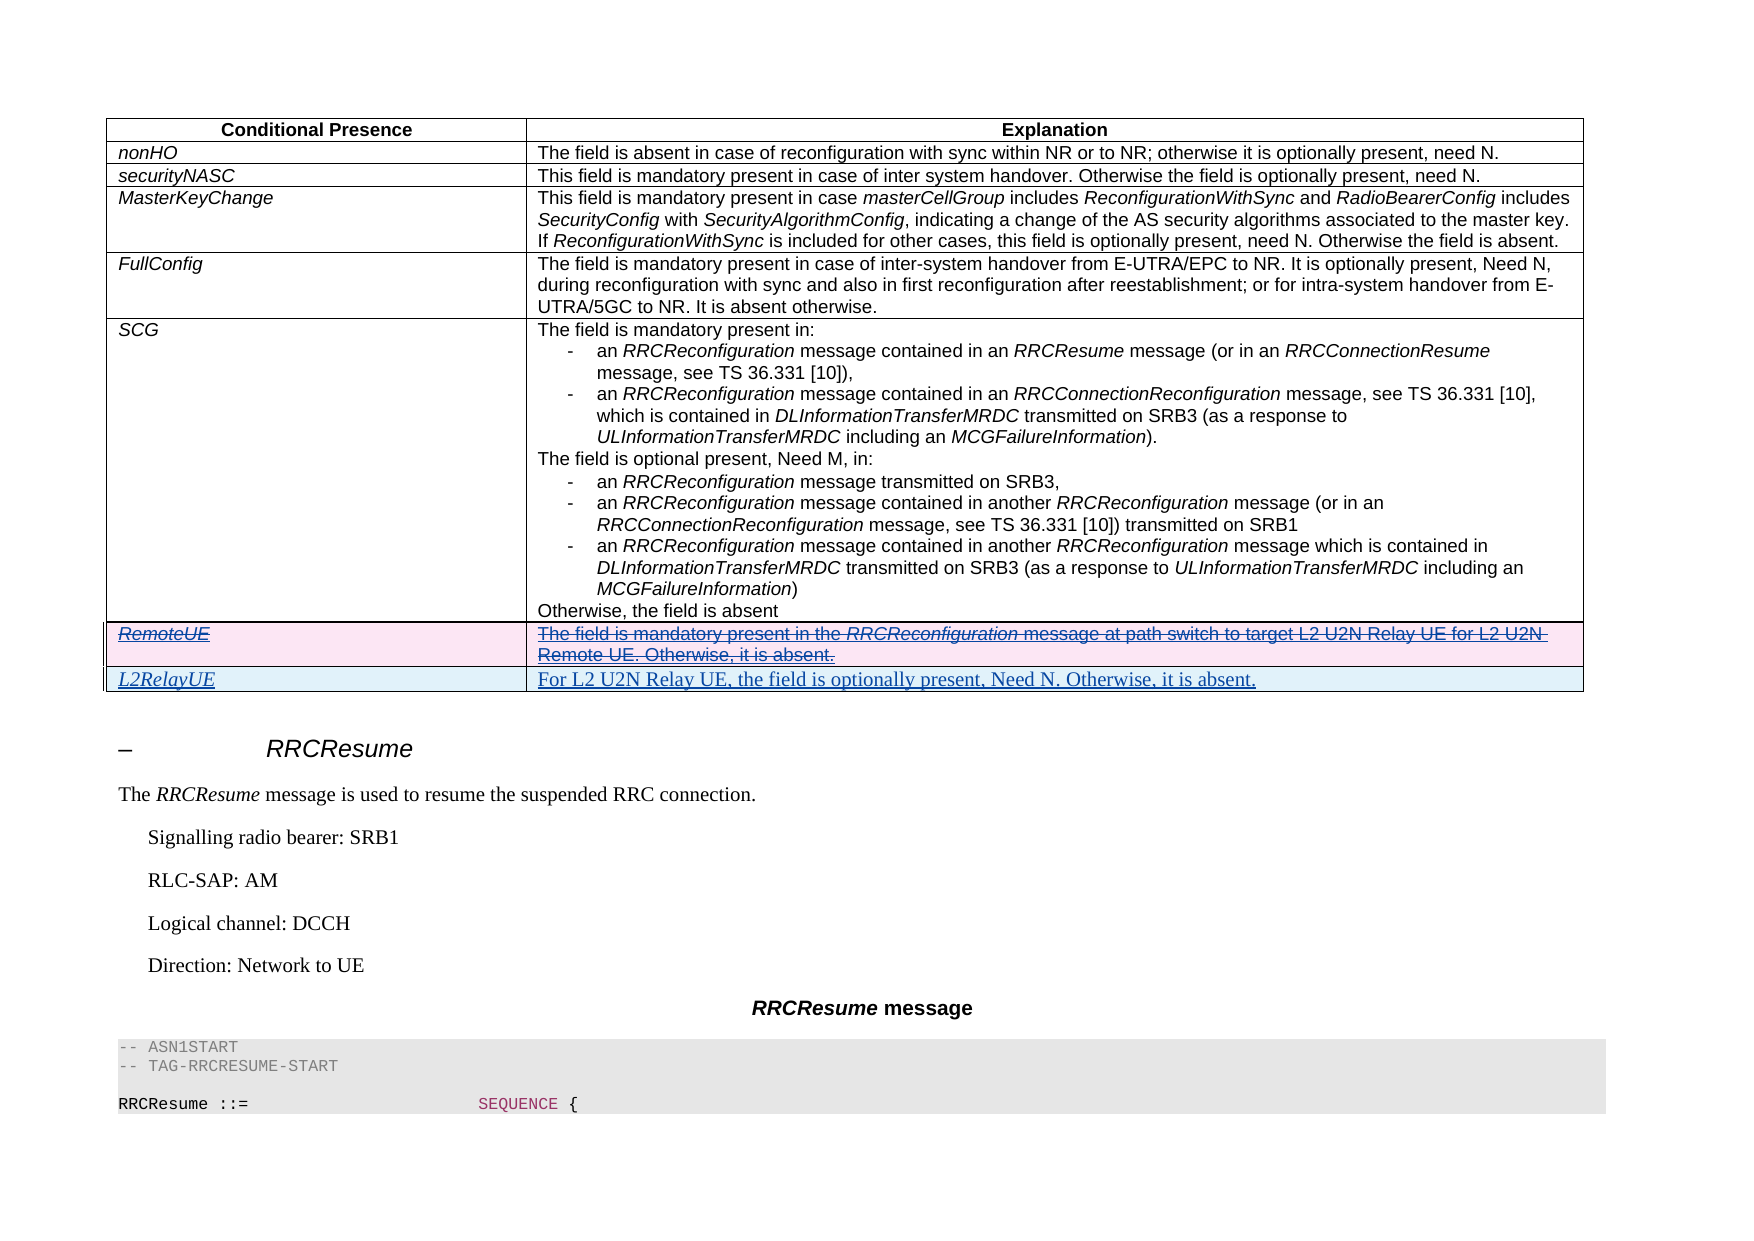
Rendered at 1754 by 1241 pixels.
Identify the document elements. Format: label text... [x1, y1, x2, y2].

text RLC-SAP: AM [148, 868, 1606, 892]
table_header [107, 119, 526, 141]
text Logical channel: DCCH [148, 910, 1606, 934]
text RRCResume ::= SEQUENCE { [118, 1095, 1606, 1114]
text RRCResume message [118, 996, 1606, 1020]
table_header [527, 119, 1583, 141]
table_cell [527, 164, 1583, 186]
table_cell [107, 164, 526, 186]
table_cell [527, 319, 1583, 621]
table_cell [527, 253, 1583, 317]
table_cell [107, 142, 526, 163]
text Direction: Network to UE [148, 953, 1606, 977]
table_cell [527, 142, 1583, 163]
text The RRCResume message is used to resume the suspended RRC connection. [118, 782, 1606, 806]
text – RRCResume [118, 734, 1606, 763]
text -- ASN1START [118, 1039, 1606, 1058]
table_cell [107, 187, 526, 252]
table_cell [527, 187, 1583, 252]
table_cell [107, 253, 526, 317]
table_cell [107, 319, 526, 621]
text -- TAG-RRCRESUME-START [118, 1058, 1606, 1076]
text Signalling radio bearer: SRB1 [148, 825, 1606, 849]
